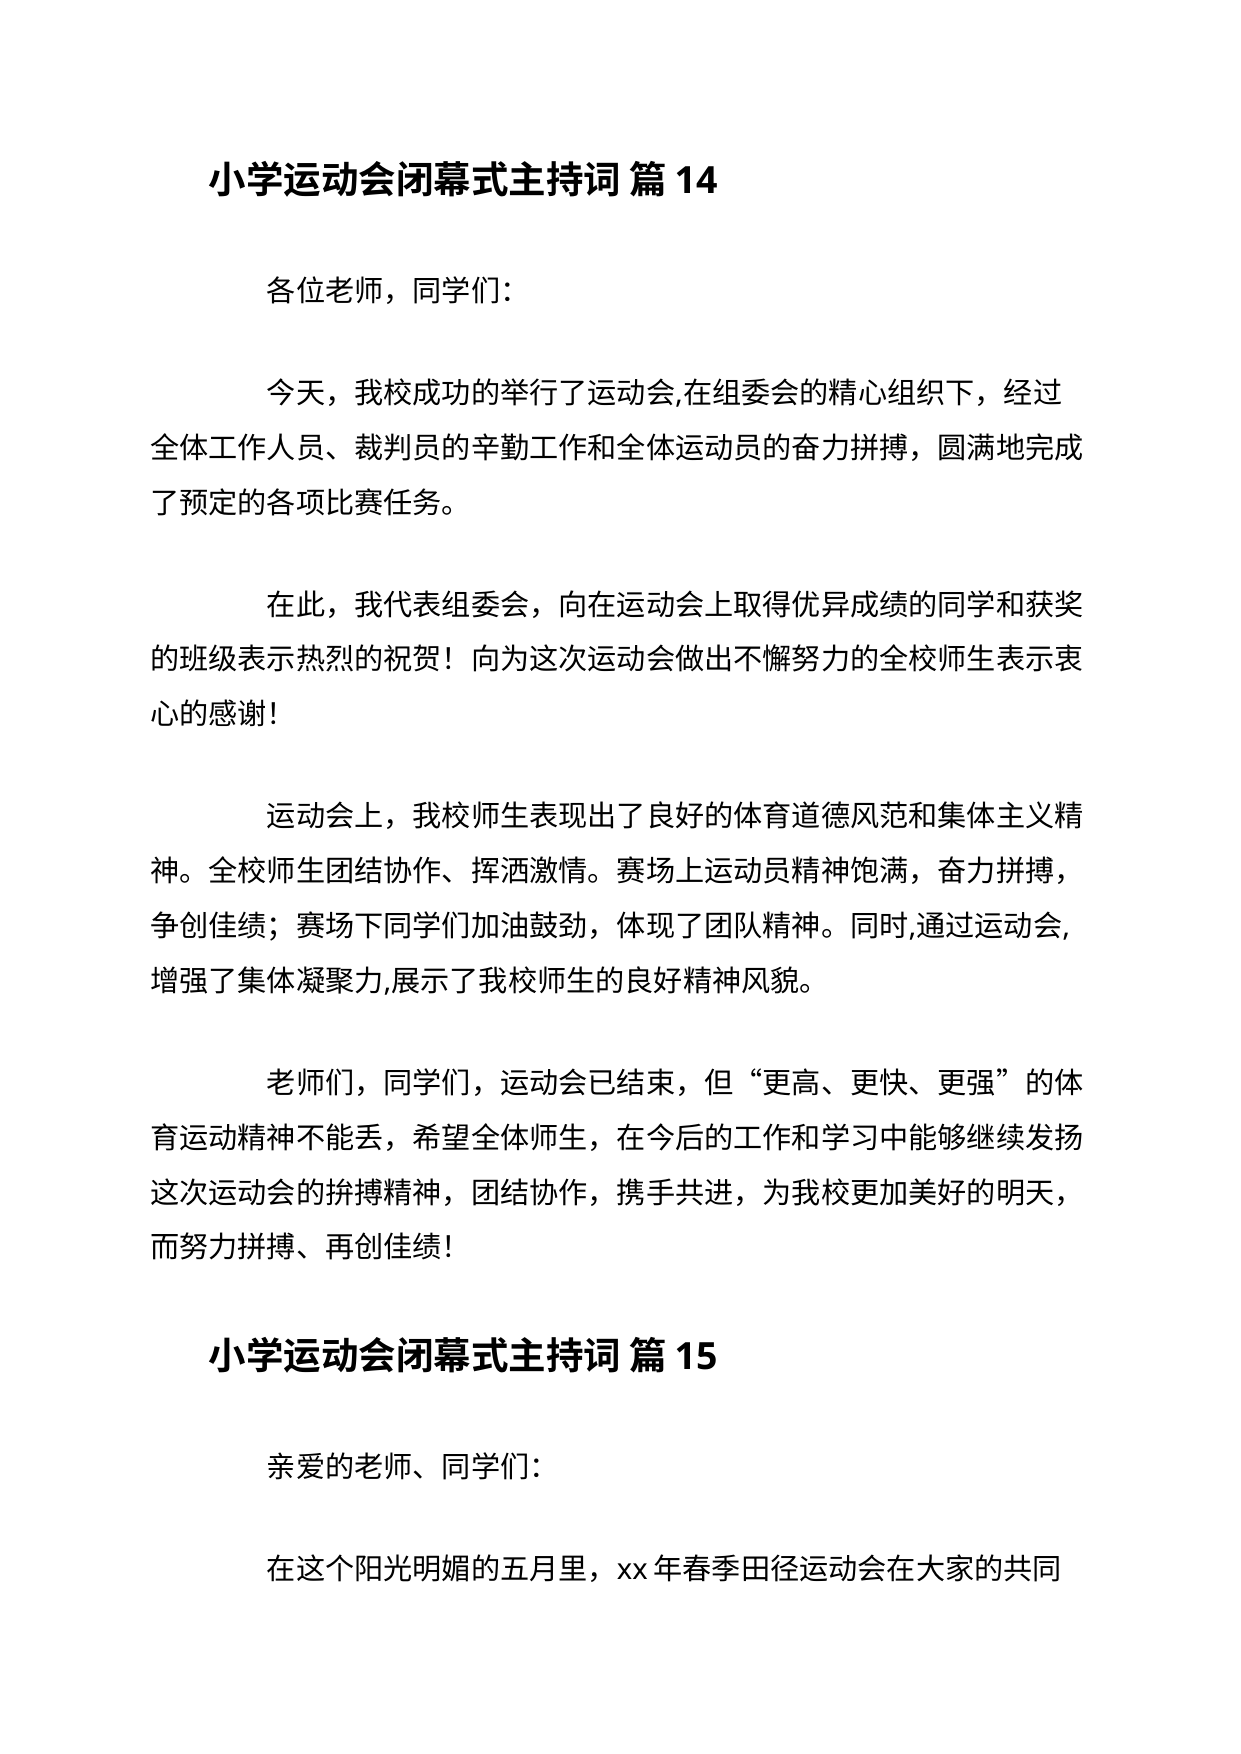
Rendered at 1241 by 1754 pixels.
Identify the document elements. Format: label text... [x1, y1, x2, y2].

text 小学运动会闭幕式主持词 篇14 [150, 150, 1090, 204]
text 小学运动会闭幕式主持词 篇15 [150, 1326, 1090, 1380]
text 在此，我代表组委会，向在运动会上取得优异成绩的同学和获奖的班级表示热烈的祝贺！向为这次运动会做出不懈努力的全校师生表示衷心的感谢！ [150, 581, 1090, 733]
text 亲爱的老师、同学们： [150, 1443, 1090, 1486]
text 运动会上，我校师生表现出了良好的体育道德风范和集体主义精神。全校师生团结协作、挥洒激情。赛场上运动员精神饱满，奋力拼搏，争创佳绩；赛场下同学们加油鼓劲，体现了团队精神。同时,通过运动会,增强了集体凝聚力,展示了我校师生的良好精神风貌。 [150, 793, 1090, 1000]
text 今天，我校成功的举行了运动会,在组委会的精心组织下，经过全体工作人员、裁判员的辛勤工作和全体运动员的奋力拼搏，圆满地完成了预定的各项比赛任务。 [150, 369, 1090, 522]
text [150, 1545, 1090, 1588]
text 老师们，同学们，运动会已结束，但“更高、更快、更强”的体育运动精神不能丢，希望全体师生，在今后的工作和学习中能够继续发扬这次运动会的拚搏精神，团结协作，携手共进，为我校更加美好的明天，而努力拼搏、再创佳绩！ [150, 1059, 1090, 1266]
text 各位老师，同学们： [150, 268, 1090, 310]
